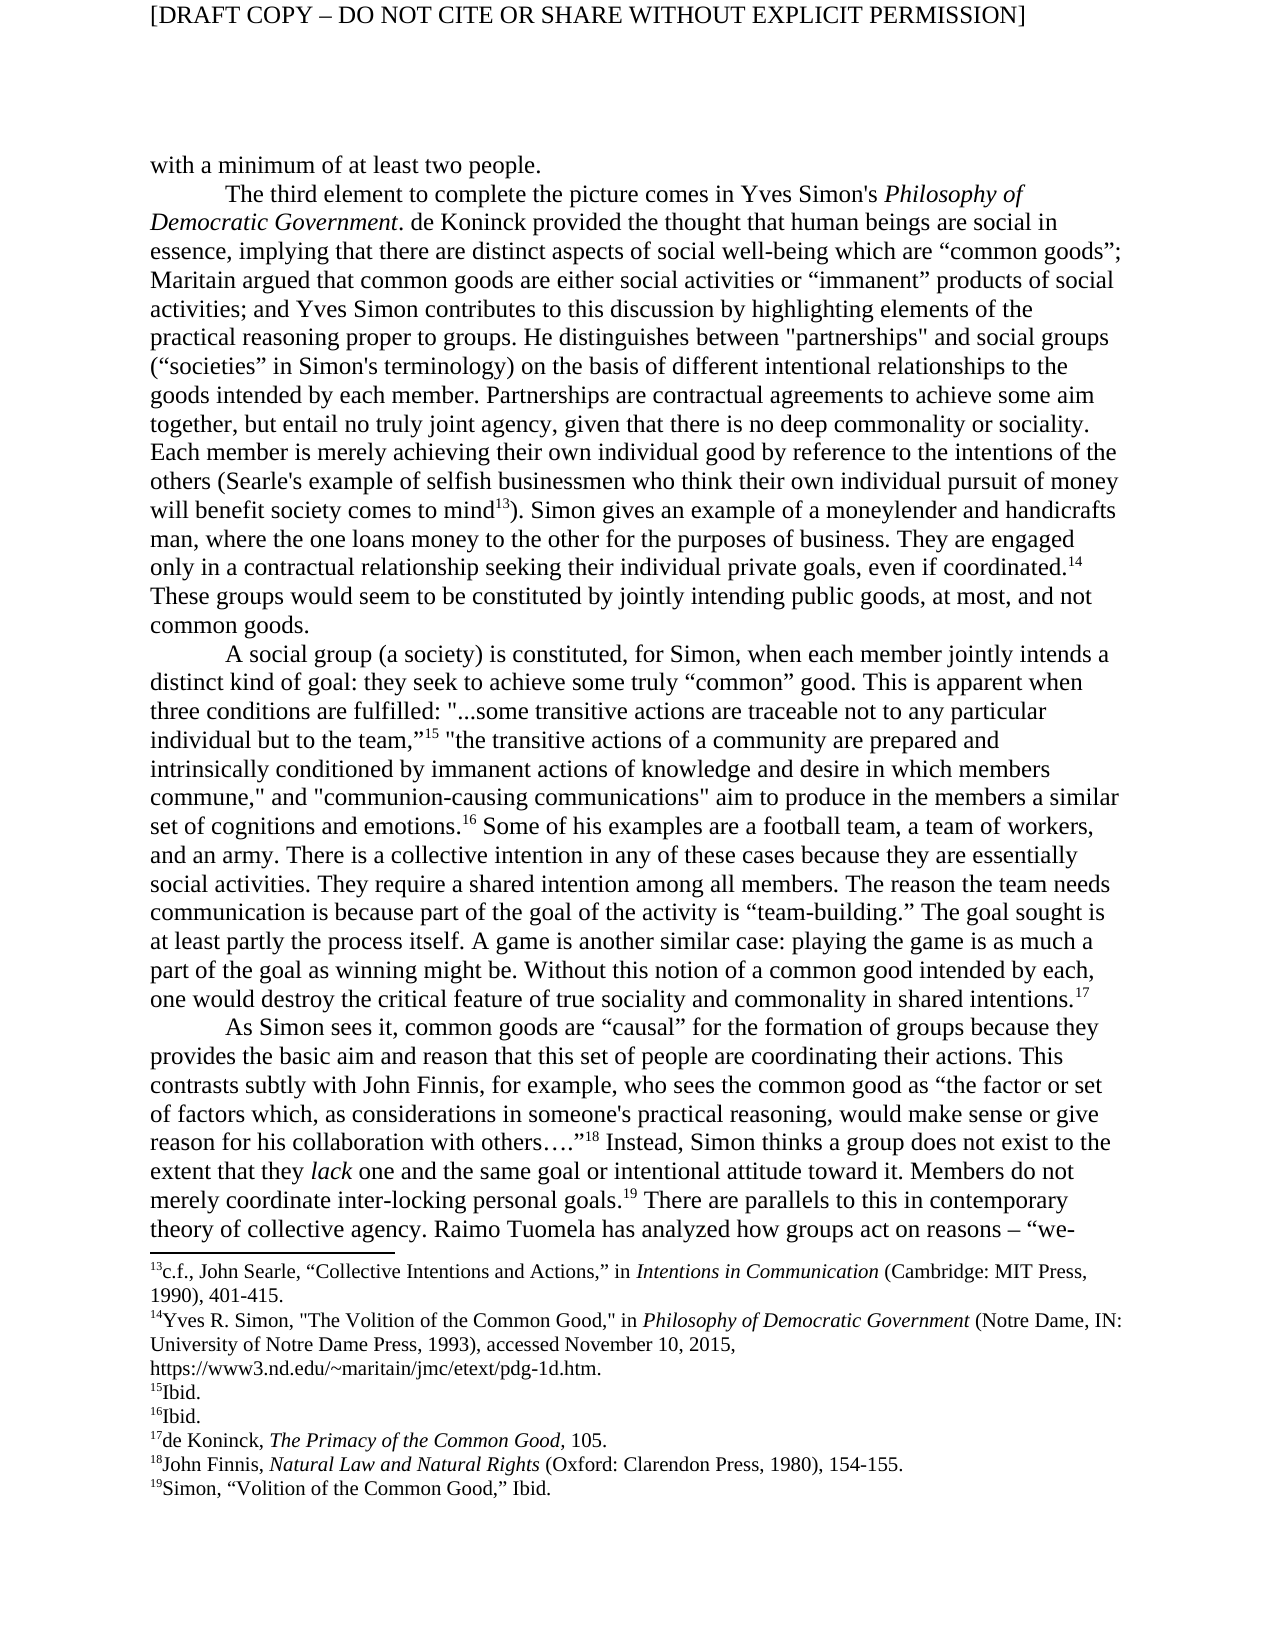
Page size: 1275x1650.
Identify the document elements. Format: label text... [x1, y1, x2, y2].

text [150, 1012, 1125, 1242]
text A social group (a society) is constituted, for Simon, when each member jointly intends a distinct kind of goal: they seek to achieve some truly “common” good. This is apparent when three conditions are fulfilled: "...some transitive actions are traceable not to any particular individual but to the team,” "the transitive actions of a community are prepared and intrinsically conditioned by immanent actions of knowledge and desire in which members commune," and "communion-causing communications" aim to produce in the members a similar set of cognitions and emotions. Some of his examples are a football team, a team of workers, and an army. There is a collective intention in any of these cases because they are essentially social activities. They require a shared intention among all members. The reason the team needs communication is because part of the goal of the activity is “team-building.” The goal sought is at least partly the process itself. A game is another similar case: playing the game is as much a part of the goal as winning might be. Without this notion of a common good intended by each, one would destroy the critical feature of true sociality and commonality in shared intentions. [150, 639, 1125, 1012]
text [150, 150, 1125, 179]
text The third element to complete the picture comes in Yves Simon's Philosophy of Democratic Government. de Koninck provided the thought that human beings are social in essence, implying that there are distinct aspects of social well-being which are “common goods”; Maritain argued that common goods are either social activities or “immanent” products of social activities; and Yves Simon contributes to this discussion by highlighting elements of the practical reasoning proper to groups. He distinguishes between "partnerships" and social groups (“societies” in Simon's terminology) on the basis of different intentional relationships to the goods intended by each member. Partnerships are contractual agreements to achieve some aim together, but entail no truly joint agency, given that there is no deep commonality or sociality. Each member is merely achieving their own individual good by reference to the intentions of the others (Searle's example of selfish businessmen who think their own individual pursuit of money will benefit society comes to mind). Simon gives an example of a moneylender and handicrafts man, where the one loans money to the other for the purposes of business. They are engaged only in a contractual relationship seeking their individual private goals, even if coordinated. These groups would seem to be constituted by jointly intending public goods, at most, and not common goods. [150, 179, 1125, 639]
